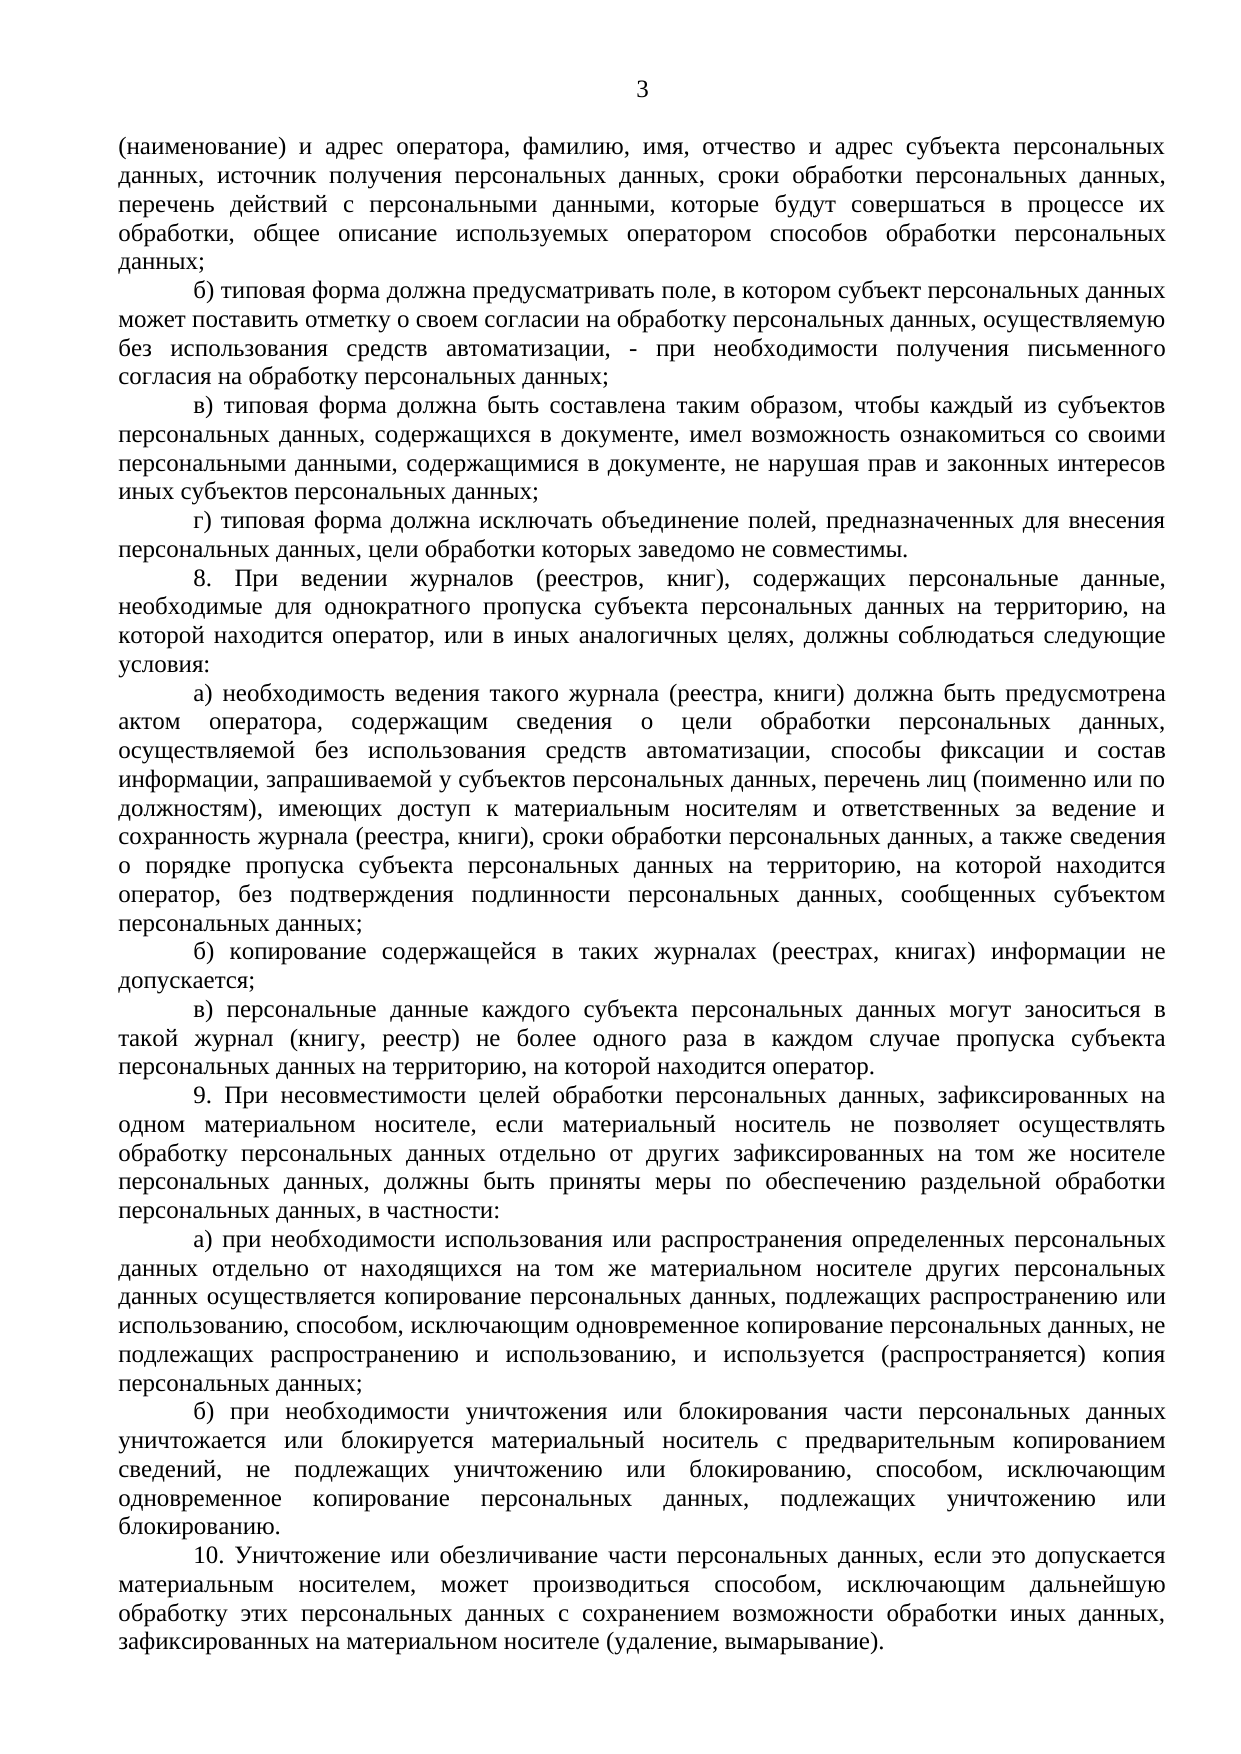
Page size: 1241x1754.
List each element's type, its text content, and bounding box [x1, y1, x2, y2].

text 10. Уничтожение или обезличивание части персональных данных, если это допускается материальным носителем, может производиться способом, исключающим дальнейшую обработку этих персональных данных с сохранением возможности обработки иных данных, зафиксированных на материальном носителе (удаление, вымарывание). [118, 1540, 1167, 1655]
text 9. При несовместимости целей обработки персональных данных, зафиксированных на одном материальном носителе, если материальный носитель не позволяет осуществлять обработку персональных данных отдельно от других зафиксированных на том же носителе персональных данных, должны быть приняты меры по обеспечению раздельной обработки персональных данных, в частности: [118, 1080, 1167, 1224]
text б) копирование содержащейся в таких журналах (реестрах, книгах) информации не допускается; [118, 936, 1167, 994]
text а) необходимость ведения такого журнала (реестра, книги) должна быть предусмотрена актом оператора, содержащим сведения о цели обработки персональных данных, осуществляемой без использования средств автоматизации, способы фиксации и состав информации, запрашиваемой у субъектов персональных данных, перечень лиц (поименно или по должностям), имеющих доступ к материальным носителям и ответственных за ведение и сохранность журнала (реестра, книги), сроки обработки персональных данных, а также сведения о порядке пропуска субъекта персональных данных на территорию, на которой находится оператор, без подтверждения подлинности персональных данных, сообщенных субъектом персональных данных; [118, 678, 1167, 936]
text 8. При ведении журналов (реестров, книг), содержащих персональные данные, необходимые для однократного пропуска субъекта персональных данных на территорию, на которой находится оператор, или в иных аналогичных целях, должны соблюдаться следующие условия: [118, 563, 1167, 678]
text а) при необходимости использования или распространения определенных персональных данных отдельно от находящихся на том же материальном носителе других персональных данных осуществляется копирование персональных данных, подлежащих распространению или использованию, способом, исключающим одновременное копирование персональных данных, не подлежащих распространению и использованию, и используется (распространяется) копия персональных данных; [118, 1224, 1167, 1396]
text б) типовая форма должна предусматривать поле, в котором субъект персональных данных может поставить отметку о своем согласии на обработку персональных данных, осуществляемую без использования средств автоматизации, - при необходимости получения письменного согласия на обработку персональных данных; [118, 275, 1167, 390]
text (наименование) и адрес оператора, фамилию, имя, отчество и адрес субъекта персональных данных, источник получения персональных данных, сроки обработки персональных данных, перечень действий с персональными данными, которые будут совершаться в процессе их обработки, общее описание используемых оператором способов обработки персональных данных; [118, 131, 1167, 275]
text б) при необходимости уничтожения или блокирования части персональных данных уничтожается или блокируется материальный носитель с предварительным копированием сведений, не подлежащих уничтожению или блокированию, способом, исключающим одновременное копирование персональных данных, подлежащих уничтожению или блокированию. [118, 1396, 1167, 1540]
text в) персональные данные каждого субъекта персональных данных могут заноситься в такой журнал (книгу, реестр) не более одного раза в каждом случае пропуска субъекта персональных данных на территорию, на которой находится оператор. [118, 994, 1167, 1080]
text г) типовая форма должна исключать объединение полей, предназначенных для внесения персональных данных, цели обработки которых заведомо не совместимы. [118, 505, 1167, 563]
text в) типовая форма должна быть составлена таким образом, чтобы каждый из субъектов персональных данных, содержащихся в документе, имел возможность ознакомиться со своими персональными данными, содержащимися в документе, не нарушая прав и законных интересов иных субъектов персональных данных; [118, 390, 1167, 505]
